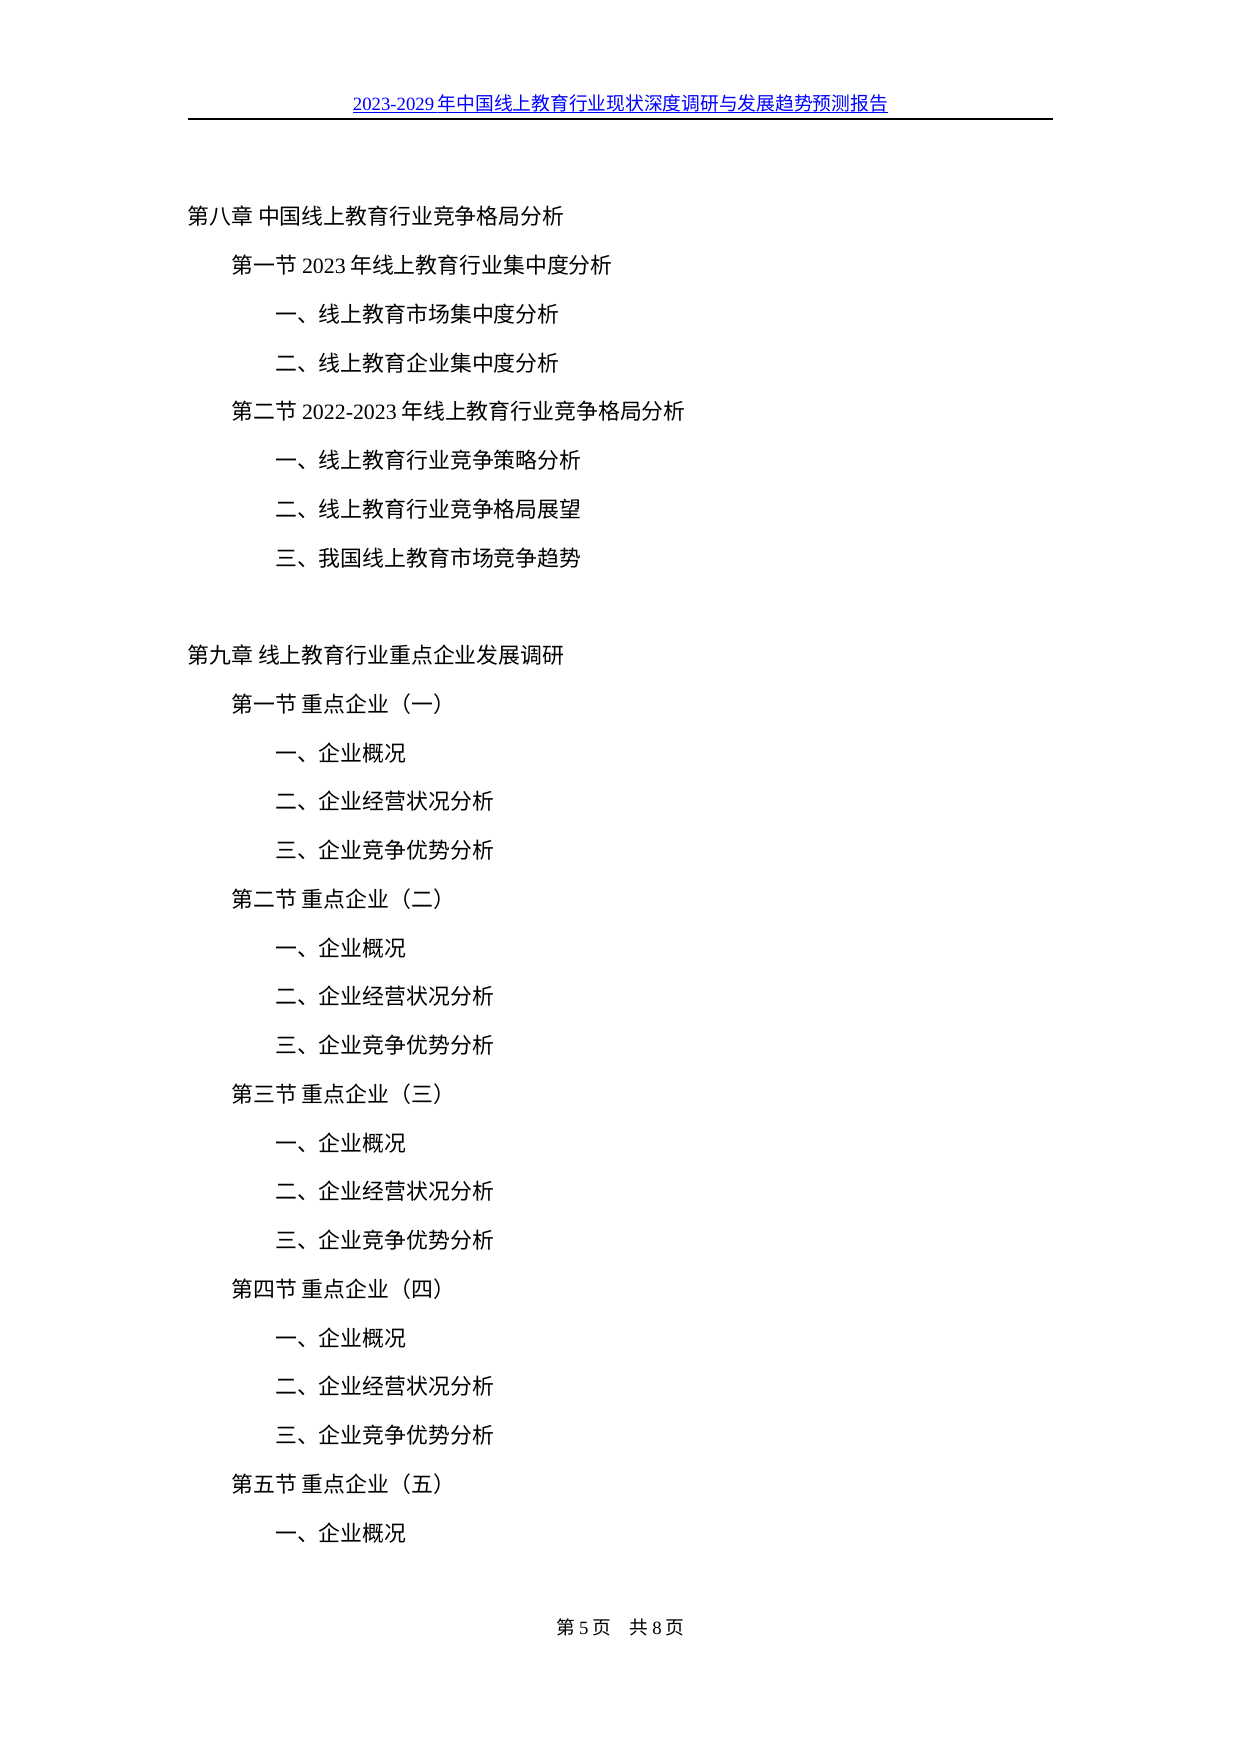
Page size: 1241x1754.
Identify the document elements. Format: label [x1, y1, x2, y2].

text [187, 150, 1053, 1548]
